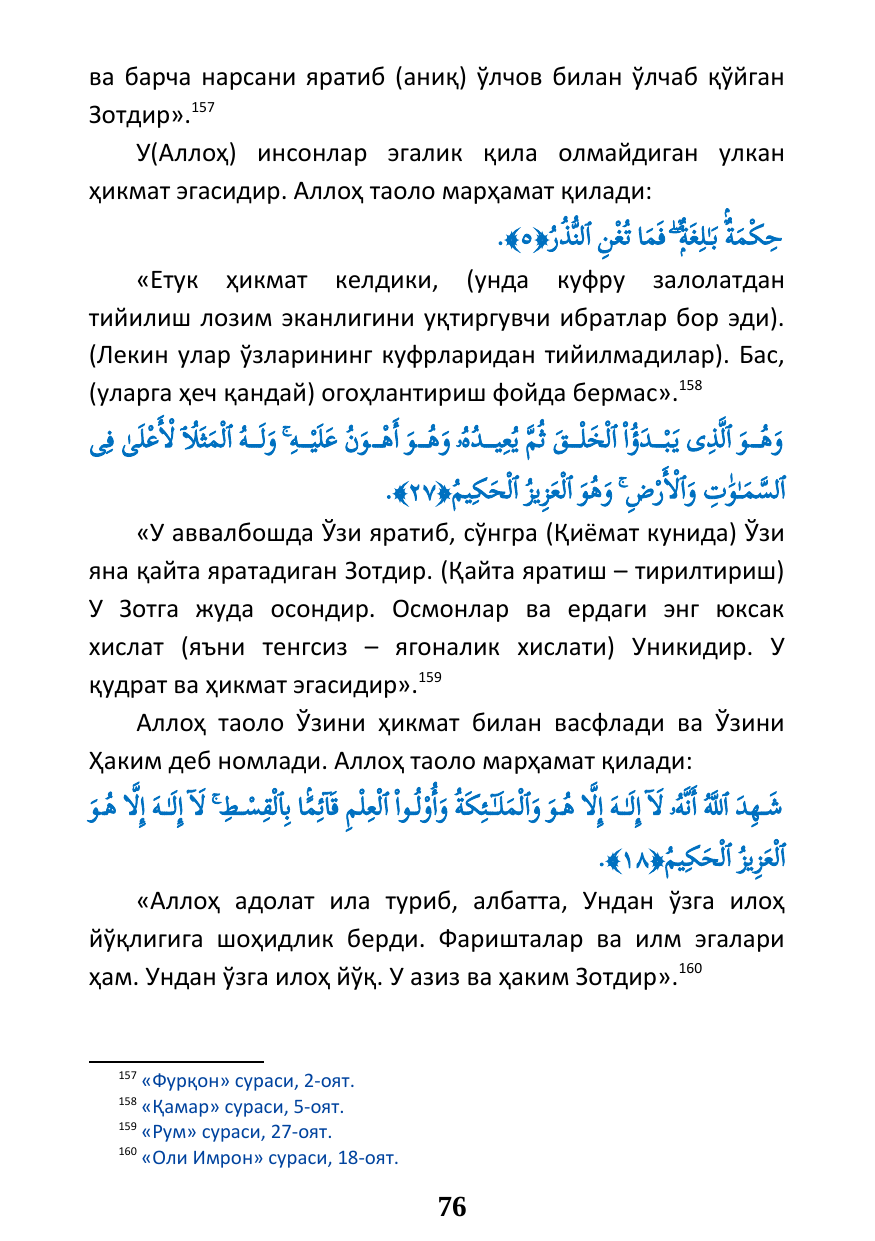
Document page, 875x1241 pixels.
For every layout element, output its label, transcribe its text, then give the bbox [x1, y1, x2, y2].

text Аллоҳ таоло Ўзини ҳикмат билан васфлади ва Ўзини Ҳаким деб номлади. Аллоҳ таоло марҳамат қилади: [89, 705, 785, 776]
text У(Аллоҳ) инсонлар эгалик қила олмайдиган улкан ҳикмат эгасидир. Аллоҳ таоло марҳамат қилади: [89, 135, 785, 206]
text «Аллоҳ адолат ила туриб, албатта, Ундан ўзга илоҳ йўқлигига шоҳидлик берди. Фаришталар ва илм эгалари ҳам. Ундан ўзга илоҳ йўқ. У азиз ва ҳаким Зотдир». [89, 883, 785, 992]
text وَهُوَ ٱلَّذِى يَبْدَؤُا۟ ٱلْخَلْقَ ثُمَّ يُعِيدُهُۥ وَهُوَ أَهْوَنُ عَلَيْهِ ۚ وَلَهُ ٱلْمَثَلُٱ لْأَعْلَىٰ فِى ٱلسَّمَـٰوَٰتِ وَٱلْأَرْضِ ۚ وَهُوَ ٱلْعَزِيزُ ٱلْحَكِيمُ﴿٢٧﴾. [89, 413, 785, 516]
text «У аввалбошда Ўзи яратиб, сўнгра (Қиёмат кунида) Ўзи яна қайта яратадиган Зотдир. (Қайта яратиш – тирилтириш) У Зотга жуда осондир. Осмонлар ва ердаги энг юксак хислат (яъни тенгсиз – ягоналик хислати) Уникидир. У қудрат ва ҳикмат эгасидир». [89, 516, 785, 700]
text حِكْمَةٌۢ بَـٰلِغَةٌۭ ۖ فَمَا تُغْنِ ٱلنُّذُرُ﴿٥﴾. [89, 211, 785, 262]
text «Етук ҳикмат келдики, (унда куфру залолатдан тийилиш лозим эканлигини уқтиргувчи ибратлар бор эди). (Лекин улар ўзларининг куфрларидан тийилмадилар). Бас, (уларга ҳеч қандай) огоҳлантириш фойда бермас». [89, 262, 785, 408]
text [89, 59, 785, 130]
text شَهِدَ ٱللَّهُ أَنَّهُۥ لَآ إِلَـٰهَ إِلَّا هُوَ وَٱلْمَلَـٰٓئِكَةُ وَأُو۟لُوا۟ ٱلْعِلْمِ قَآئِمًۢا بِٱلْقِسْطِ ۚ لَآ إِلَـٰهَ إِلَّا هُوَ ٱلْعَزِيزُ ٱلْحَكِيمُ﴿١٨﴾. [89, 781, 785, 883]
